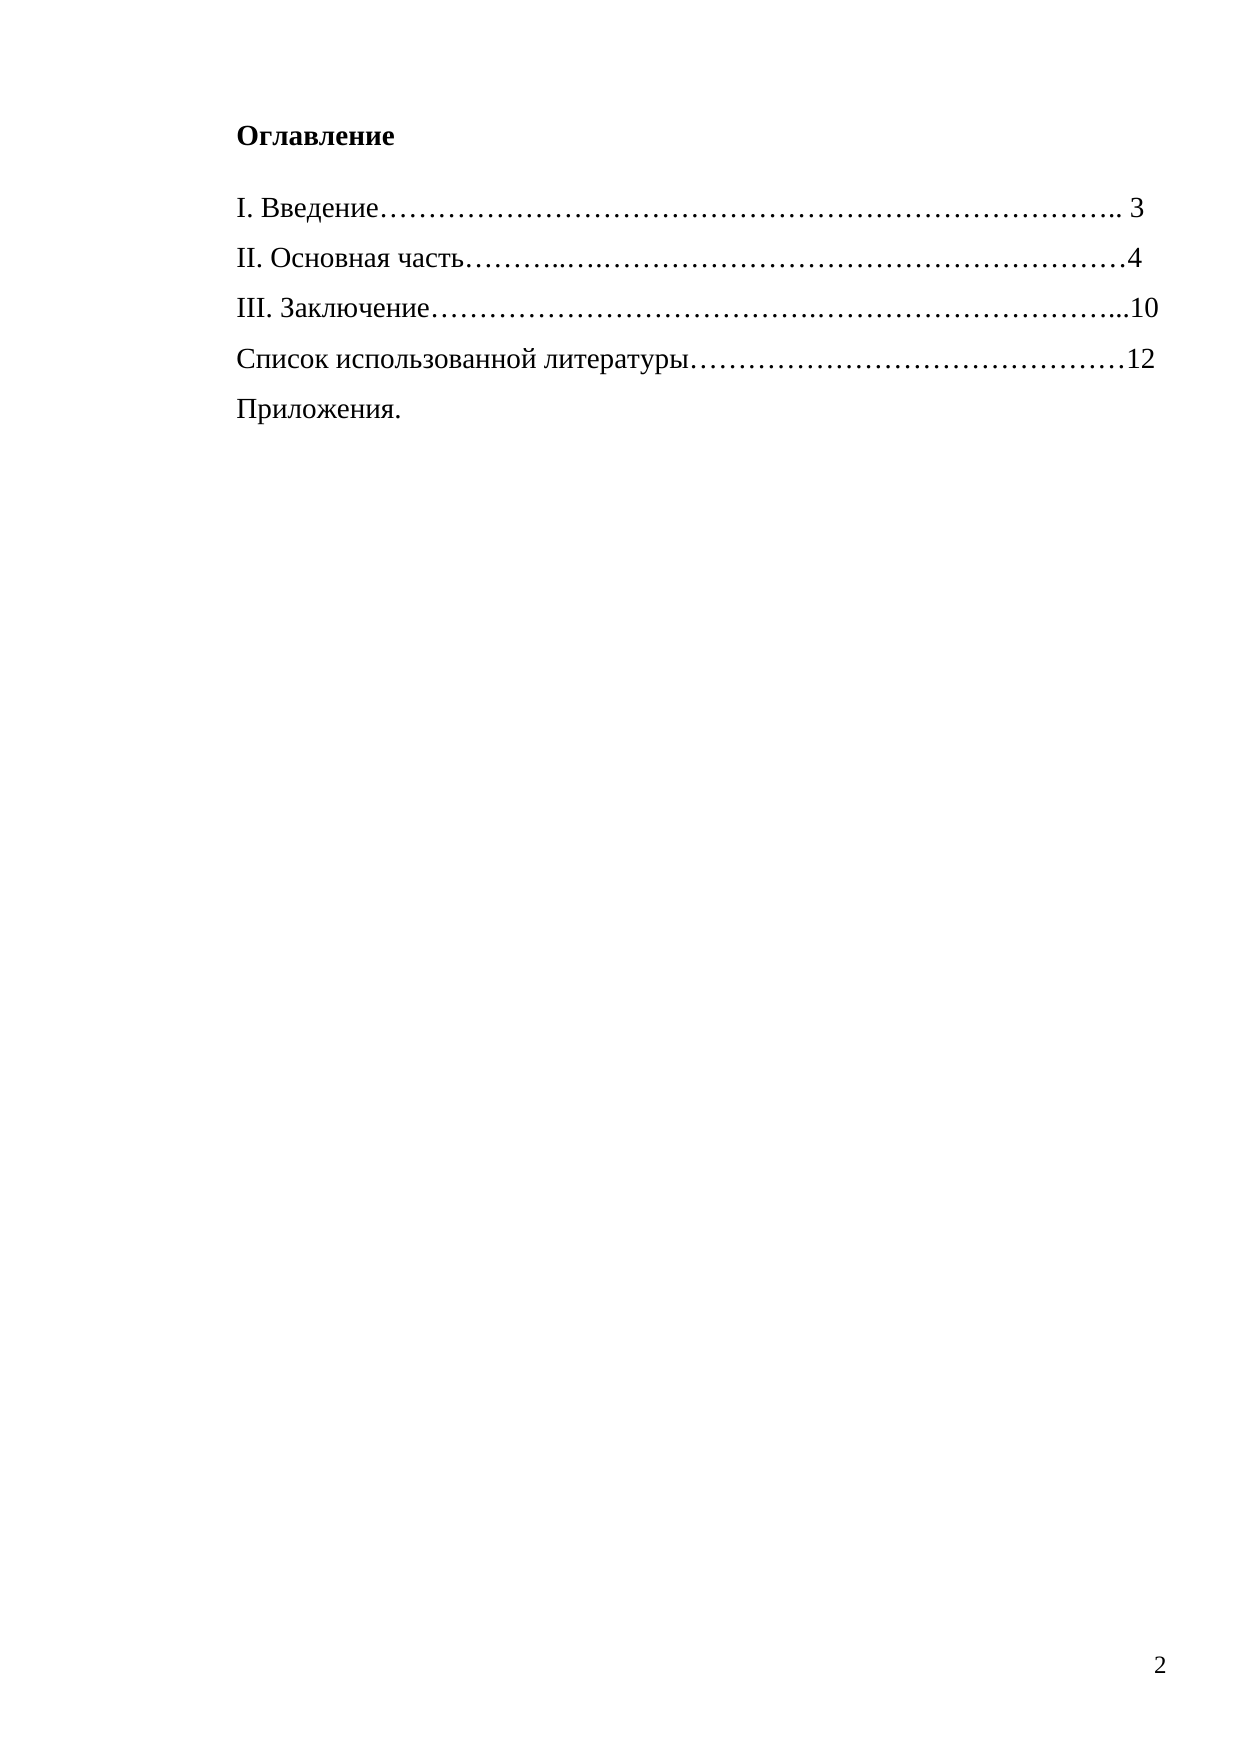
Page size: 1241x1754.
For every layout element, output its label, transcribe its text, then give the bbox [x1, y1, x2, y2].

text III. Заключение………………………………….…………………………...10 [177, 291, 1167, 324]
text I. Введение………………………………………………………………….. 3 [177, 190, 1167, 223]
text Оглавление [177, 118, 1167, 152]
text II. Основная часть………..….………………………………………………4 [177, 240, 1167, 274]
text Приложения. [177, 391, 1167, 425]
text Список использованной литературы………………………………………12 [177, 341, 1167, 374]
